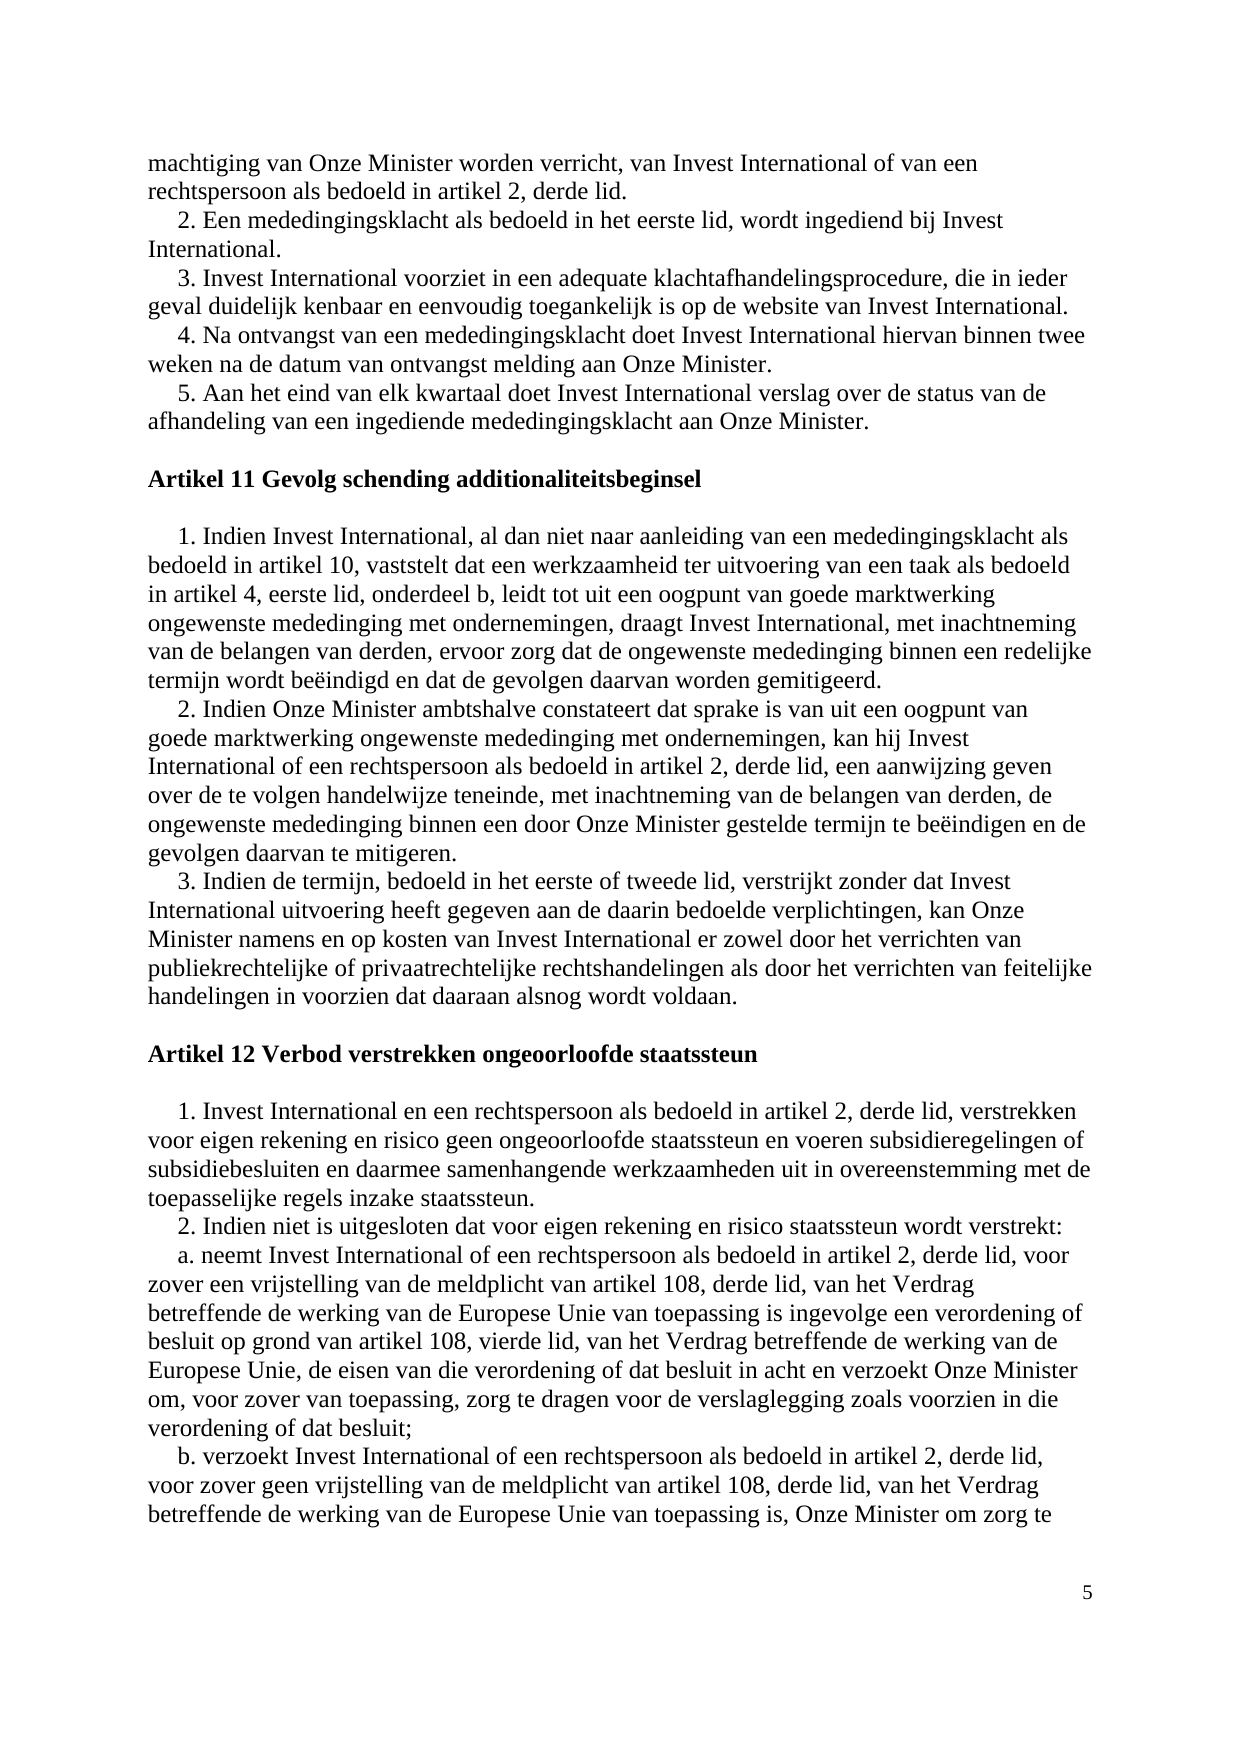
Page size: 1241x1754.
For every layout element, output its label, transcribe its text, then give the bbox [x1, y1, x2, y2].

text 5. Aan het eind van elk kwartaal doet Invest International verslag over de status van de afhandeling van een ingediende mededingingsklacht aan Onze Minister. [148, 378, 1092, 435]
text 3. Indien de termijn, bedoeld in het eerste of tweede lid, verstrijkt zonder dat Invest International uitvoering heeft gegeven aan de daarin bedoelde verplichtingen, kan Onze Minister namens en op kosten van Invest International er zowel door het verrichten van publiekrechtelijke of privaatrechtelijke rechtshandelingen als door het verrichten van feitelijke handelingen in voorzien dat daaraan alsnog wordt voldaan. [148, 866, 1092, 1010]
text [148, 1441, 1092, 1528]
text 1. Invest International en een rechtspersoon als bedoeld in artikel 2, derde lid, verstrekken voor eigen rekening en risico geen ongeoorloofde staatssteun en voeren subsidieregelingen of subsidiebesluiten en daarmee samenhangende werkzaamheden uit in overeenstemming met de toepasselijke regels inzake staatssteun. [148, 1096, 1092, 1211]
text 2. Een mededingingsklacht als bedoeld in het eerste lid, wordt ingediend bij Invest International. [148, 205, 1092, 263]
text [148, 148, 1092, 205]
text a. neemt Invest International of een rechtspersoon als bedoeld in artikel 2, derde lid, voor zover een vrijstelling van de meldplicht van artikel 108, derde lid, van het Verdrag betreffende de werking van de Europese Unie van toepassing is ingevolge een verordening of besluit op grond van artikel 108, vierde lid, van het Verdrag betreffende de werking van de Europese Unie, de eisen van die verordening of dat besluit in acht en verzoekt Onze Minister om, voor zover van toepassing, zorg te dragen voor de verslaglegging zoals voorzien in die verordening of dat besluit; [148, 1240, 1092, 1441]
text Artikel 11 Gevolg schending additionaliteitsbeginsel [148, 464, 1092, 493]
text Artikel 12 Verbod verstrekken ongeoorloofde staatssteun [148, 1039, 1092, 1068]
text 3. Invest International voorziet in een adequate klachtafhandelingsprocedure, die in ieder geval duidelijk kenbaar en eenvoudig toegankelijk is op de website van Invest International. [148, 263, 1092, 320]
text 1. Indien Invest International, al dan niet naar aanleiding van een mededingingsklacht als bedoeld in artikel 10, vaststelt dat een werkzaamheid ter uitvoering van een taak als bedoeld in artikel 4, eerste lid, onderdeel b, leidt tot uit een oogpunt van goede marktwerking ongewenste mededinging met ondernemingen, draagt Invest International, met inachtneming van de belangen van derden, ervoor zorg dat de ongewenste mededinging binnen een redelijke termijn wordt beëindigd en dat de gevolgen daarvan worden gemitigeerd. [148, 521, 1092, 694]
text 2. Indien niet is uitgesloten dat voor eigen rekening en risico staatssteun wordt verstrekt: [148, 1211, 1092, 1240]
text 2. Indien Onze Minister ambtshalve constateert dat sprake is van uit een oogpunt van goede marktwerking ongewenste mededinging met ondernemingen, kan hij Invest International of een rechtspersoon als bedoeld in artikel 2, derde lid, een aanwijzing geven over de te volgen handelwijze teneinde, met inachtneming van de belangen van derden, de ongewenste mededinging binnen een door Onze Minister gestelde termijn te beëindigen en de gevolgen daarvan te mitigeren. [148, 694, 1092, 866]
text 4. Na ontvangst van een mededingingsklacht doet Invest International hiervan binnen twee weken na de datum van ontvangst melding aan Onze Minister. [148, 320, 1092, 378]
